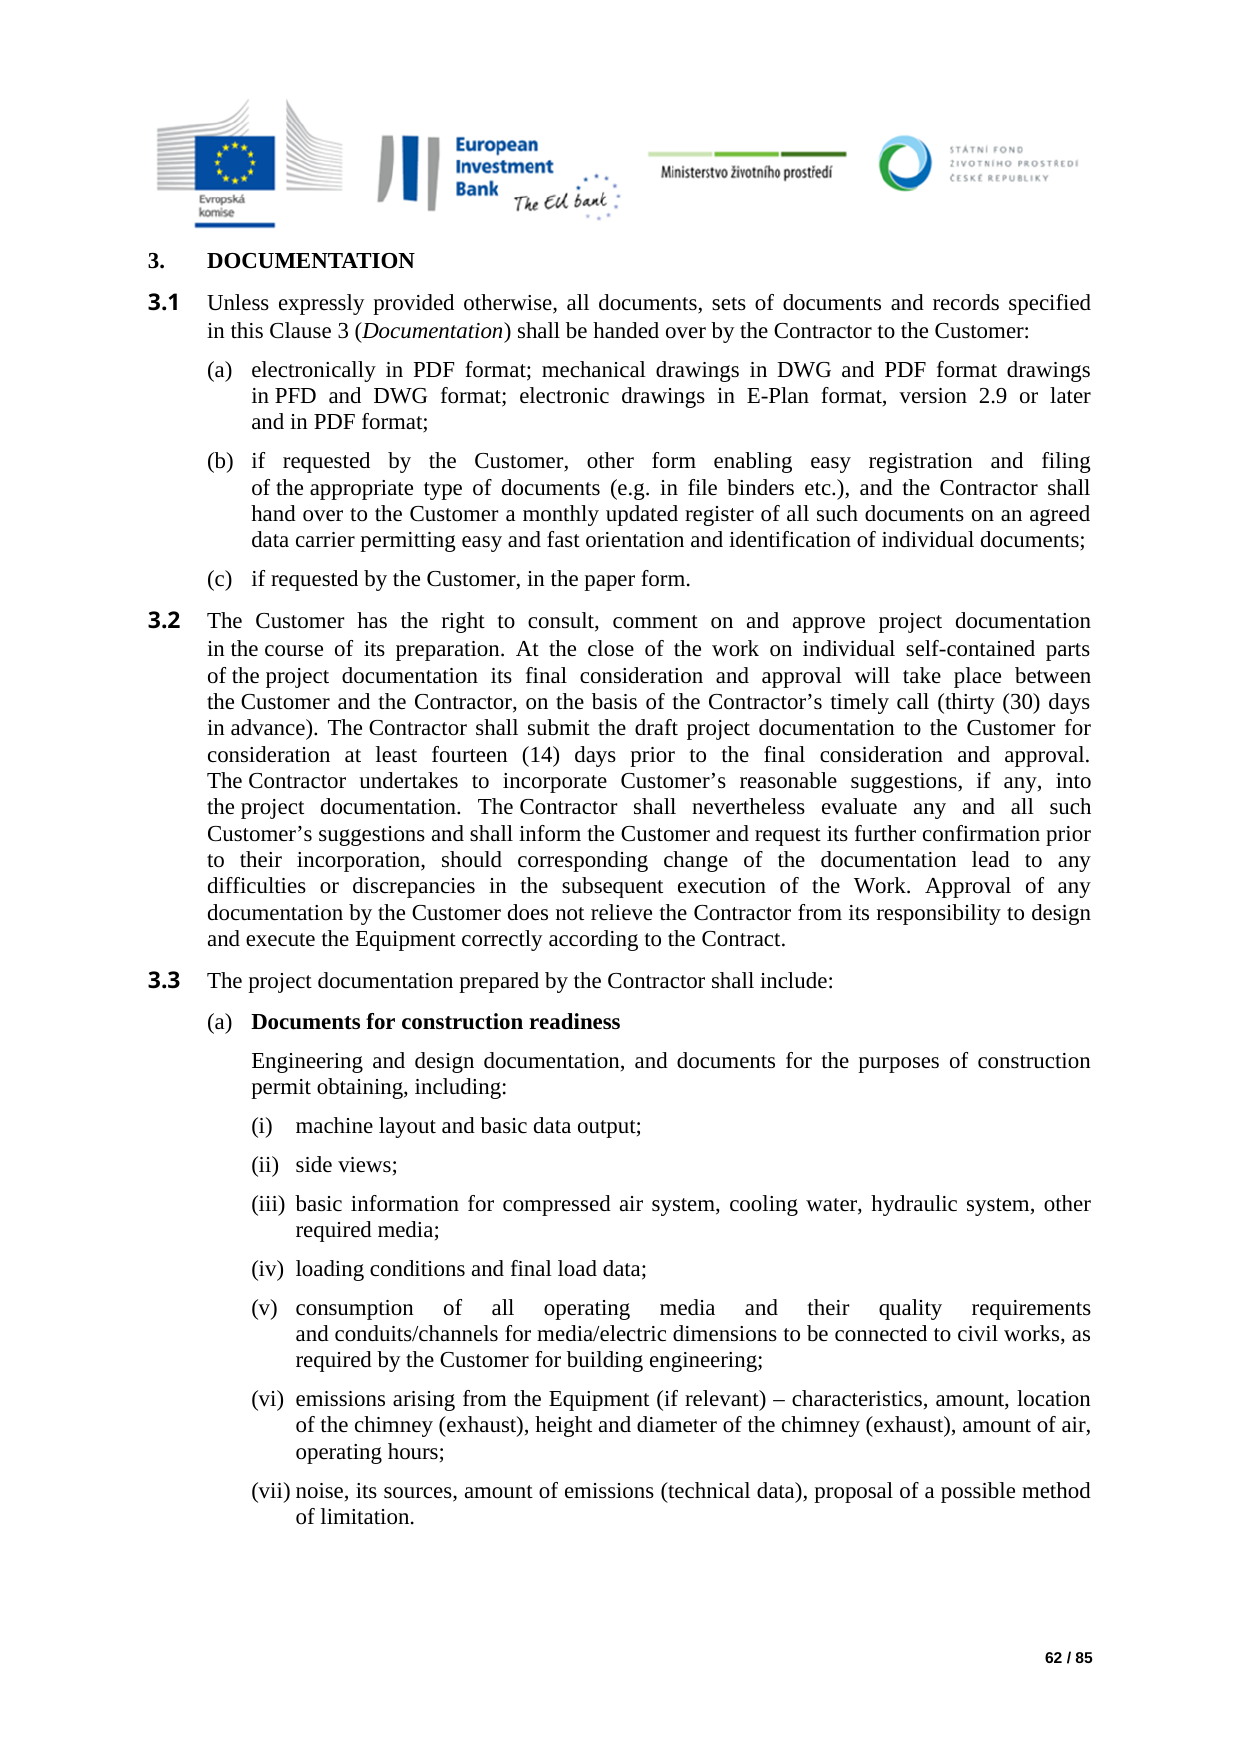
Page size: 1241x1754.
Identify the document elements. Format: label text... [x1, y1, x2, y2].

text consumption of all operating media and their quality requirements and conduits/channels for media/electric dimensions to be connected to civil works, as required by the Customer for building engineering; [251, 1294, 1092, 1373]
picture [147, 87, 1093, 235]
text The Customer has the right to consult, comment on and approve project documentation in the course of its preparation. At the close of the work on individual self-contained parts of the project documentation its final consideration and approval will take place between the Customer and the Contractor, on the basis of the Contractor’s timely call (thirty (30) days in advance). The Contractor shall submit the draft project documentation to the Customer for consideration at least fourteen (14) days prior to the final consideration and approval. The Contractor undertakes to incorporate Customer’s reasonable suggestions, if any, into the project documentation. The Contractor shall nevertheless evaluate any and all such Customer’s suggestions and shall inform the Customer and request its further confirmation prior to their incorporation, should corresponding change of the documentation lead to any difficulties or discrepancies in the subsequent execution of the Work. Approval of any documentation by the Customer does not relieve the Contractor from its responsibility to design and execute the Equipment correctly according to the Contract. [148, 604, 1092, 952]
text emissions arising from the Equipment (if relevant) – characteristics, amount, location of the chimney (exhaust), height and diameter of the chimney (exhaust), amount of air, operating hours; [251, 1385, 1092, 1464]
text if requested by the Customer, other form enabling easy registration and filing of the appropriate type of documents (e.g. in file binders etc.), and the Contractor shall hand over to the Customer a monthly updated register of all such documents on an agreed data carrier permitting easy and fast orientation and identification of individual documents; [207, 447, 1092, 553]
text machine layout and basic data output; [251, 1112, 1092, 1138]
text Unless expressly provided otherwise, all documents, sets of documents and records specified in this Clause 3 (Documentation) shall be handed over by the Contractor to the Customer: [148, 286, 1092, 343]
text electronically in PDF format; mechanical drawings in DWG and PDF format drawings in PFD and DWG format; electronic drawings in E-Plan format, version 2.9 or later and in PDF format; [207, 356, 1092, 435]
text Documents for construction readiness [207, 1008, 1092, 1034]
text noise, its sources, amount of emissions (technical data), proposal of a possible method of limitation. [251, 1477, 1092, 1529]
text basic information for compressed air system, cooling water, hydraulic system, other required media; [251, 1189, 1092, 1242]
text loading conditions and final load data; [251, 1255, 1092, 1281]
text side views; [251, 1151, 1092, 1177]
text The project documentation prepared by the Contractor shall include: [148, 964, 1092, 995]
text Engineering and design documentation, and documents for the purposes of construction permit obtaining, including: [251, 1047, 1092, 1099]
subtitle DOCUMENTATION [148, 247, 1092, 273]
text if requested by the Customer, in the paper form. [207, 565, 1092, 592]
